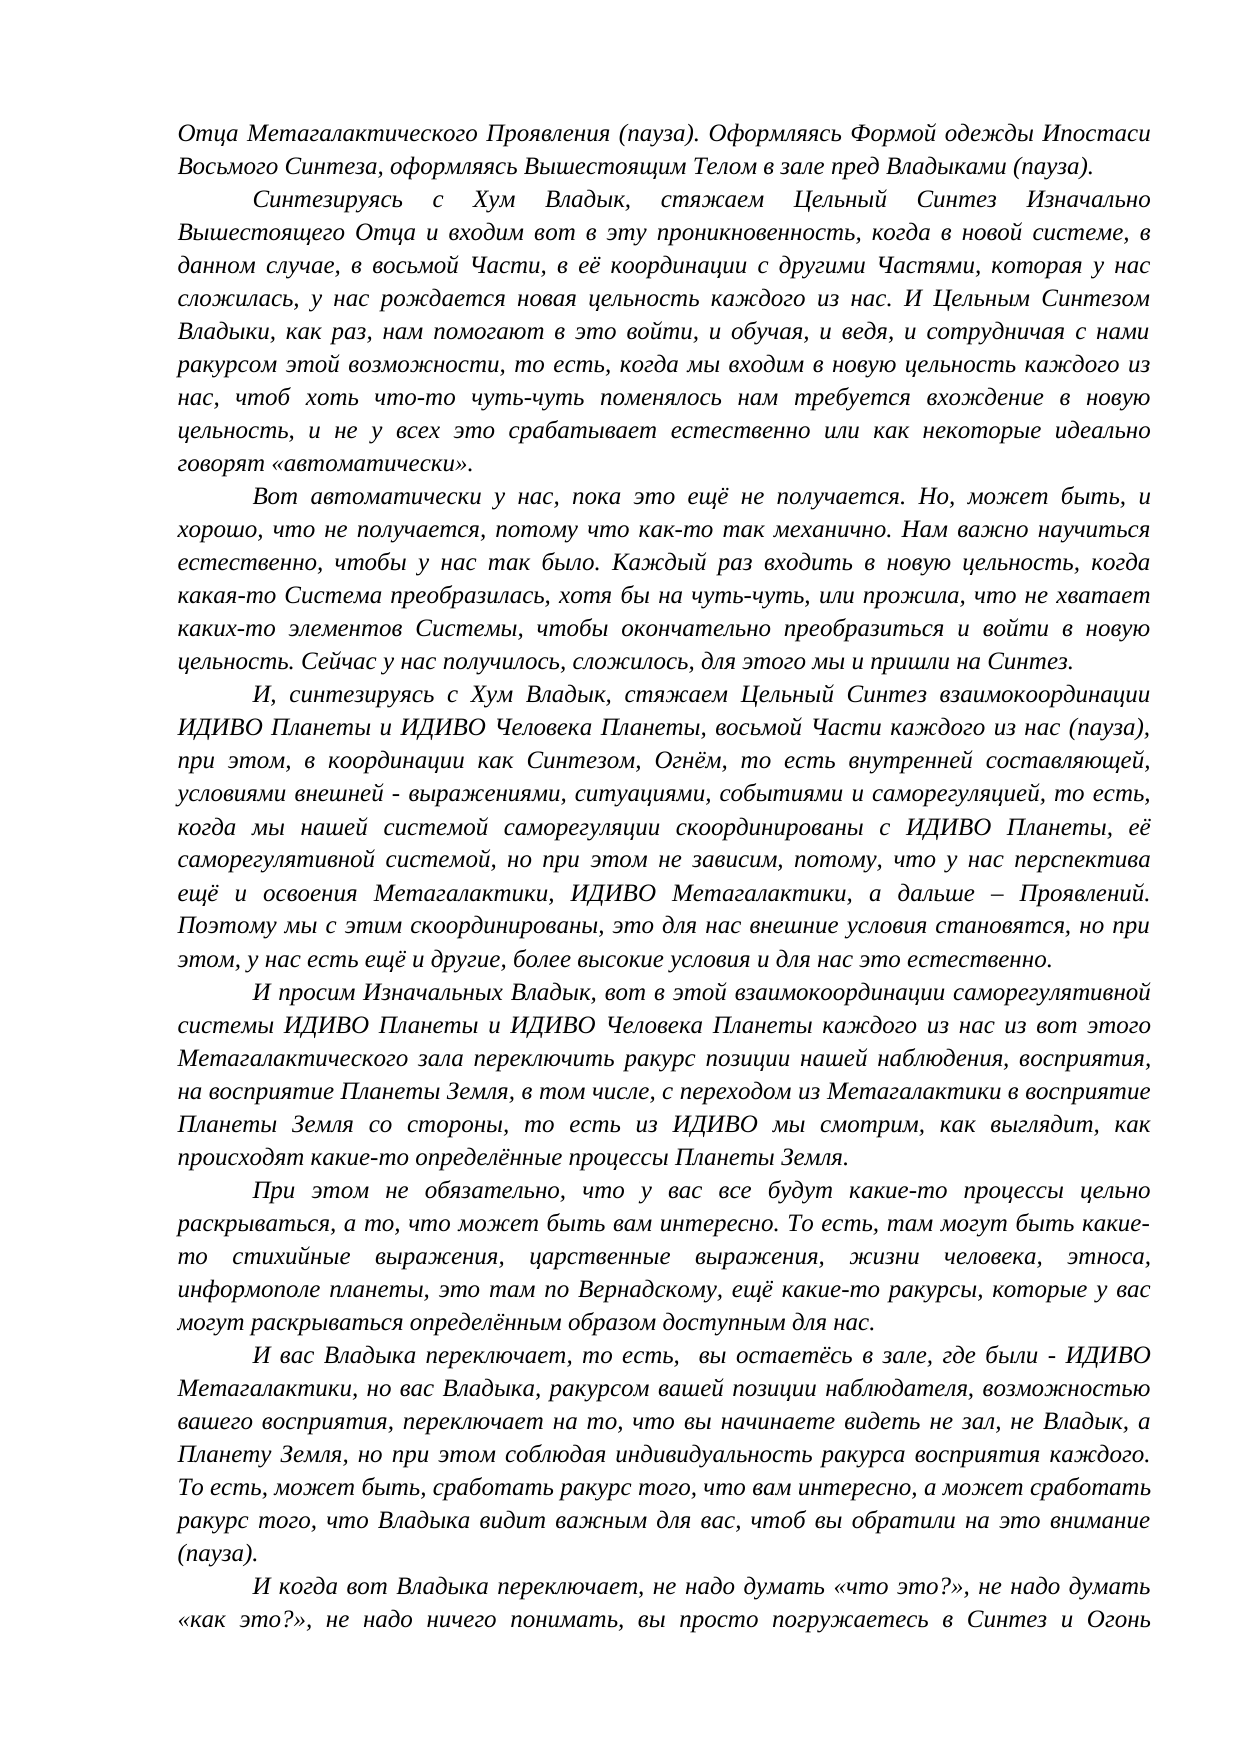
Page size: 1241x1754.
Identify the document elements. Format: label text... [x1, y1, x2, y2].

text Синтезируясь с Хум Владык, стяжаем Цельный Синтез Изначально Вышестоящего Отца и входим вот в эту проникновенность, когда в новой системе, в данном случае, в восьмой Части, в её координации с другими Частями, которая у нас сложилась, у нас рождается новая цельность каждого из нас. И Цельным Синтезом Владыки, как раз, нам помогают в это войти, и обучая, и ведя, и сотрудничая с нами ракурсом этой возможности, то есть, когда мы входим в новую цельность каждого из нас, чтоб хоть что-то чуть-чуть поменялось нам требуется вхождение в новую цельность, и не у всех это срабатывает естественно или как некоторые идеально говорят «автоматически». [177, 184, 1152, 477]
text При этом не обязательно, что у вас все будут какие-то процессы цельно раскрываться, а то, что может быть вам интересно. То есть, там могут быть какие-то стихийные выражения, царственные выражения, жизни человека, этноса, информополе планеты, это там по Вернадскому, ещё какие-то ракурсы, которые у вас могут раскрываться определённым образом доступным для нас. [177, 1175, 1152, 1336]
text И вас Владыка переключает, то есть, вы остаетёсь в зале, где были - ИДИВО Метагалактики, но вас Владыка, ракурсом вашей позиции наблюдателя, возможностью вашего восприятия, переключает на то, что вы начинаете видеть не зал, не Владык, а Планету Земля, но при этом соблюдая индивидуальность ракурса восприятия каждого. То есть, может быть, сработать ракурс того, что вам интересно, а может сработать ракурс того, что Владыка видит важным для вас, чтоб вы обратили на это внимание (пауза). [177, 1340, 1152, 1567]
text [177, 118, 1152, 180]
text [177, 1571, 1152, 1633]
text И, синтезируясь с Хум Владык, стяжаем Цельный Синтез взаимокоординации ИДИВО Планеты и ИДИВО Человека Планеты, восьмой Части каждого из нас (пауза), при этом, в координации как Синтезом, Огнём, то есть внутренней составляющей, условиями внешней - выражениями, ситуациями, событиями и саморегуляцией, то есть, когда мы нашей системой саморегуляции скоординированы с ИДИВО Планеты, её саморегулятивной системой, но при этом не зависим, потому, что у нас перспектива ещё и освоения Метагалактики, ИДИВО Метагалактики, а дальше – Проявлений. Поэтому мы с этим скоординированы, это для нас внешние условия становятся, но при этом, у нас есть ещё и другие, более высокие условия и для нас это естественно. [177, 679, 1152, 972]
text Вот автоматически у нас, пока это ещё не получается. Но, может быть, и хорошо, что не получается, потому что как-то так механично. Нам важно научиться естественно, чтобы у нас так было. Каждый раз входить в новую цельность, когда какая-то Система преобразилась, хотя бы на чуть-чуть, или прожила, что не хватает каких-то элементов Системы, чтобы окончательно преобразиться и войти в новую цельность. Сейчас у нас получилось, сложилось, для этого мы и пришли на Синтез. [177, 481, 1152, 675]
text И просим Изначальных Владык, вот в этой взаимокоординации саморегулятивной системы ИДИВО Планеты и ИДИВО Человека Планеты каждого из нас из вот этого Метагалактического зала переключить ракурс позиции нашей наблюдения, восприятия, на восприятие Планеты Земля, в том числе, с переходом из Метагалактики в восприятие Планеты Земля со стороны, то есть из ИДИВО мы смотрим, как выглядит, как происходят какие-то определённые процессы Планеты Земля. [177, 977, 1152, 1171]
